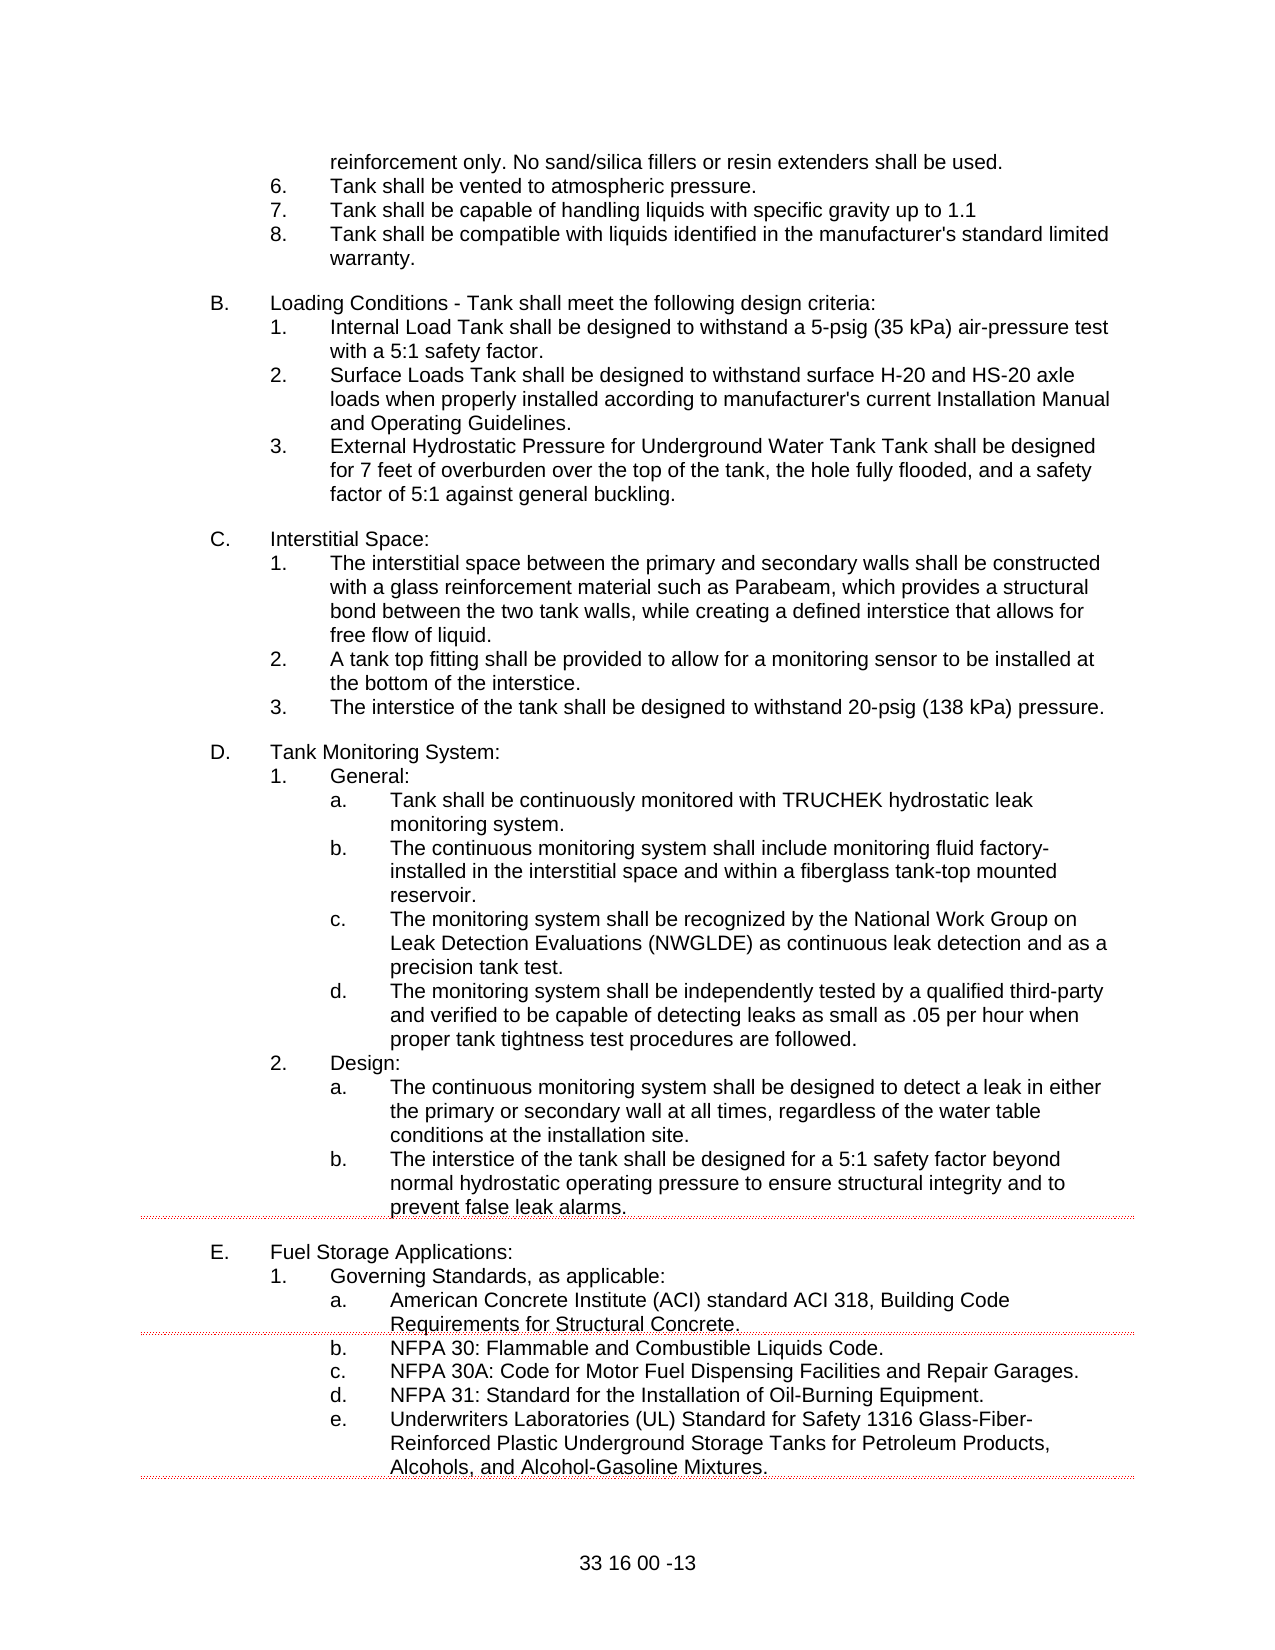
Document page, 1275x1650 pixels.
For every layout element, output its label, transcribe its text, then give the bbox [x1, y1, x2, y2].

list The monitoring system shall be independently tested by a qualified third-party and verified to be capable of detecting leaks as small as .05 per hour when proper tank tightness test procedures are followed. [330, 979, 1125, 1051]
list NFPA 30A: Code for Motor Fuel Dispensing Facilities and Repair Garages. [330, 1359, 1125, 1383]
list Tank shall be vented to atmospheric pressure. [270, 174, 1125, 198]
list Tank shall be compatible with liquids identified in the manufacturer's standard limited warranty. [270, 222, 1125, 270]
list A tank top fitting shall be provided to allow for a monitoring sensor to be installed at the bottom of the interstice. [270, 647, 1125, 695]
list Governing Standards, as applicable: [270, 1263, 1125, 1287]
list Underwriters Laboratories (UL) Standard for Safety 1316 Glass-Fiber-Reinforced Plastic Underground Storage Tanks for Petroleum Products, Alcohols, and Alcohol-Gasoline Mixtures. [330, 1407, 1125, 1479]
list Design: [270, 1051, 1125, 1075]
list The continuous monitoring system shall be designed to detect a leak in either the primary or secondary wall at all times, regardless of the water table conditions at the installation site. [330, 1075, 1125, 1147]
list American Concrete Institute (ACI) standard ACI 318, Building Code Requirements for Structural Concrete. [330, 1287, 1125, 1335]
list Internal Load Tank shall be designed to withstand a 5-psig (35 kPa) air-pressure test with a 5:1 safety factor. [270, 314, 1125, 362]
list External Hydrostatic Pressure for Underground Water Tank Tank shall be designed for 7 feet of overburden over the top of the tank, the hole fully flooded, and a safety factor of 5:1 against general buckling. [270, 434, 1125, 506]
list Interstitial Space: [210, 527, 1125, 551]
list The interstice of the tank shall be designed to withstand 20-psig (138 kPa) pressure. [270, 695, 1125, 719]
list The continuous monitoring system shall include monitoring fluid factory-installed in the interstitial space and within a fiberglass tank-top mounted reservoir. [330, 835, 1125, 907]
list NFPA 30: Flammable and Combustible Liquids Code. [330, 1335, 1125, 1359]
list Tank shall be continuously monitored with TRUCHEK hydrostatic leak monitoring system. [330, 787, 1125, 835]
list Tank Monitoring System: [210, 739, 1125, 763]
list Surface Loads Tank shall be designed to withstand surface H-20 and HS-20 axle loads when properly installed according to manufacturer's current Installation Manual and Operating Guidelines. [270, 362, 1125, 434]
list The interstice of the tank shall be designed for a 5:1 safety factor beyond normal hydrostatic operating pressure to ensure structural integrity and to prevent false leak alarms. [330, 1147, 1125, 1219]
list Fuel Storage Applications: [210, 1239, 1125, 1263]
list Tank shall be capable of handling liquids with specific gravity up to 1.1 [270, 198, 1125, 222]
list NFPA 31: Standard for the Installation of Oil-Burning Equipment. [330, 1383, 1125, 1407]
list The interstitial space between the primary and secondary walls shall be constructed with a glass reinforcement material such as Parabeam, which provides a structural bond between the two tank walls, while creating a defined interstice that allows for free flow of liquid. [270, 551, 1125, 647]
list The monitoring system shall be recognized by the National Work Group on Leak Detection Evaluations (NWGLDE) as continuous leak detection and as a precision tank test. [330, 907, 1125, 979]
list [270, 150, 1125, 174]
list Loading Conditions - Tank shall meet the following design criteria: [210, 291, 1125, 314]
list General: [270, 763, 1125, 787]
